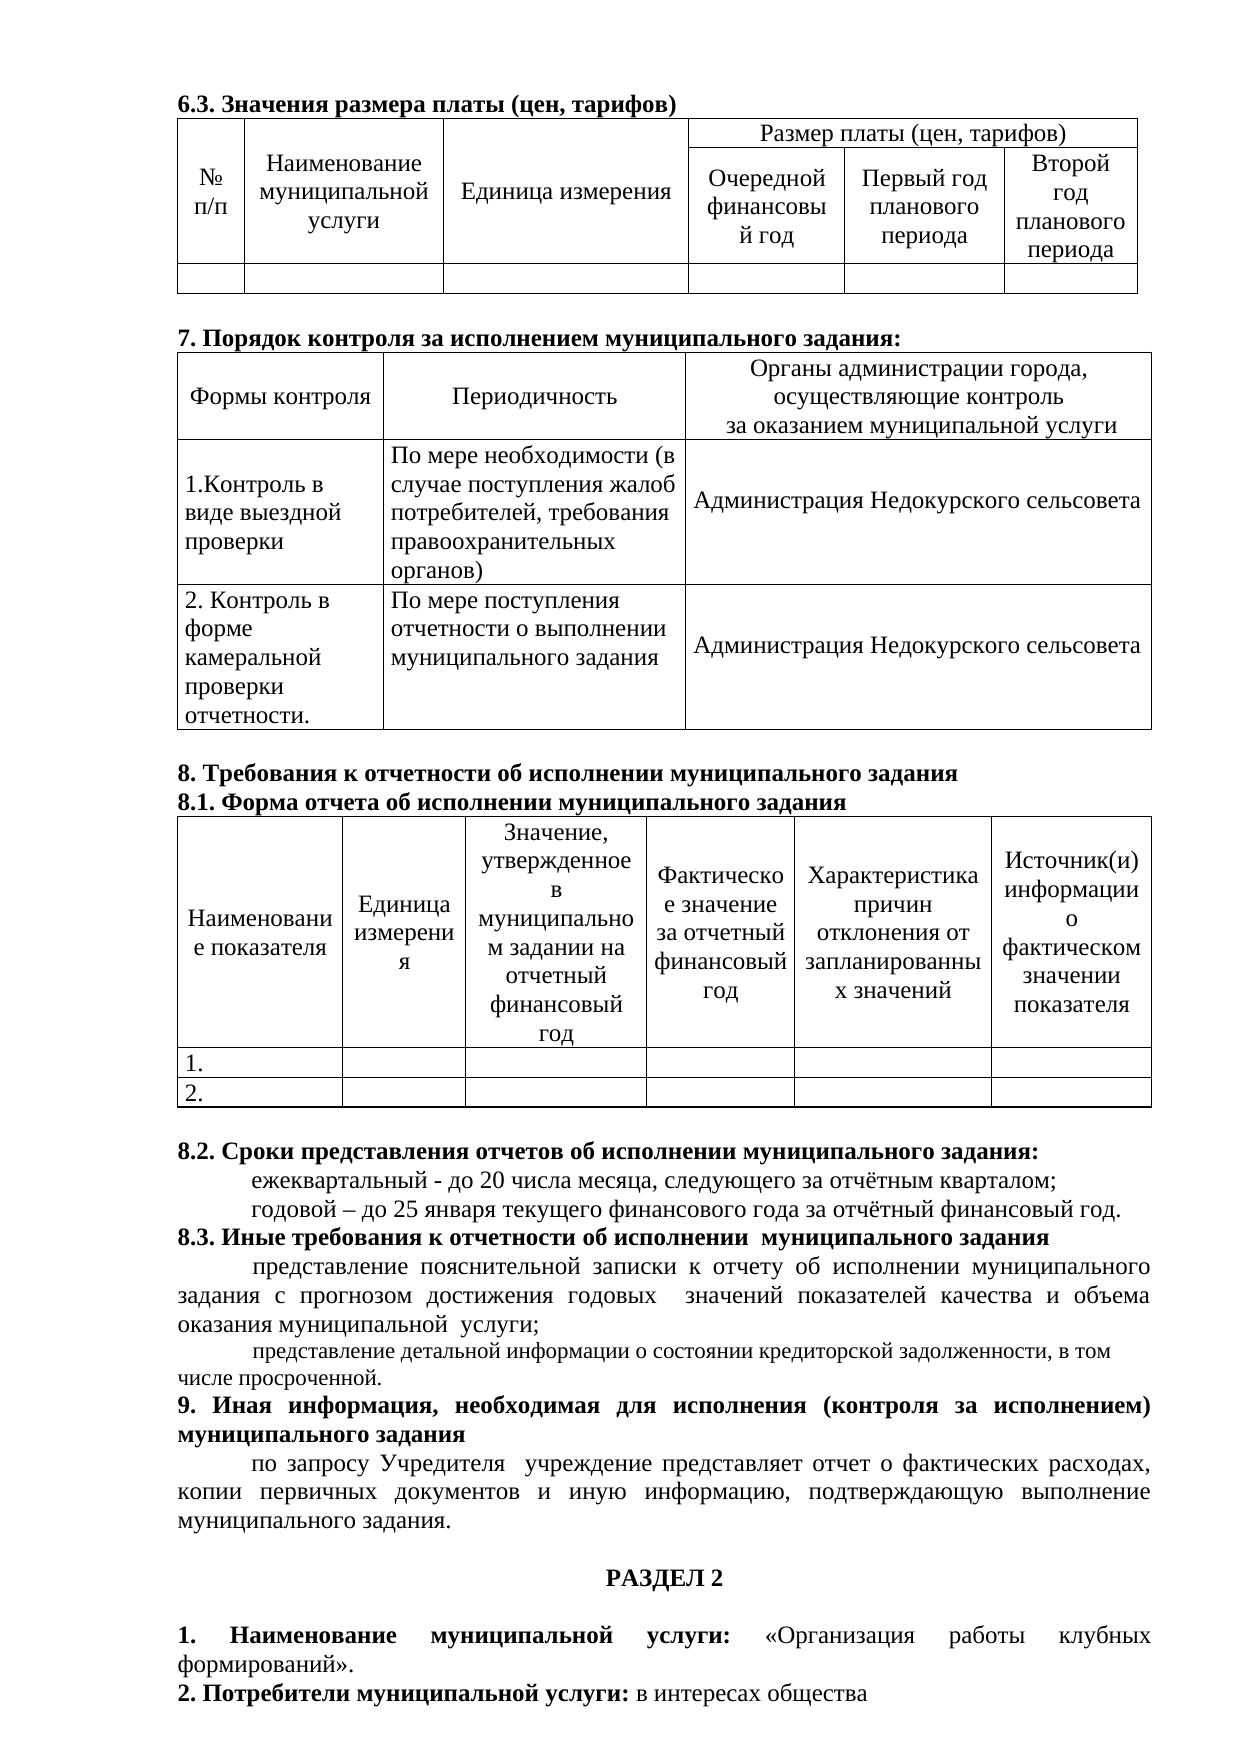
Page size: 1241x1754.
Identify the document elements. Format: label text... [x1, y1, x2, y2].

table_header № п/п [178, 119, 244, 263]
table_cell 1. [178, 1048, 342, 1077]
table_header Значение, утвержденное в муниципальном задании на отчетный финансовый год [466, 817, 646, 1047]
table_cell [466, 1048, 646, 1077]
table_cell [689, 264, 844, 293]
table_cell [845, 264, 1004, 293]
table_header Органы администрации города, осуществляющие контроль за оказанием муниципальной услуги [686, 353, 1151, 439]
table_cell Очередной финансовый год [689, 148, 844, 263]
table_cell Администрация Недокурского сельсовета [686, 440, 1151, 584]
table_cell [343, 1078, 465, 1106]
table_header Размер платы (цен, тарифов) [689, 119, 1137, 147]
table_header Наименование показателя [178, 817, 342, 1047]
table_cell [647, 1078, 794, 1106]
table_header Фактическое значение за отчетный финансовый год [647, 817, 794, 1047]
text 6.3. Значения размера платы (цен, тарифов) [177, 89, 1152, 117]
text 7. Порядок контроля за исполнением муниципального задания: [177, 323, 1152, 352]
table_cell По мере поступления отчетности о выполнении муниципального задания [384, 585, 685, 728]
table_header Единица измерения [444, 119, 688, 263]
text РАЗДЕЛ 2 [177, 1563, 1152, 1591]
table_cell [795, 1078, 991, 1106]
text ежеквартальный - до 20 числа месяца, следующего за отчётным кварталом; [177, 1165, 1152, 1194]
table_cell [992, 1048, 1151, 1077]
text по запросу Учредителя учреждение представляет отчет о фактических расходах, копии первичных документов и иную информацию, подтверждающую выполнение муниципального задания. [177, 1448, 1152, 1534]
text представление детальной информации о состоянии кредиторской задолженности, в том числе просроченной. [177, 1337, 1152, 1390]
table_cell Второй год планового периода [1005, 148, 1137, 263]
text 1. Наименование муниципальной услуги: «Организация работы клубных формирований». [177, 1620, 1152, 1678]
text 8. Требования к отчетности об исполнении муниципального задания [177, 758, 1152, 787]
table_cell Первый год планового периода [845, 148, 1004, 263]
text 9. Иная информация, необходимая для исполнения (контроля за исполнением) муниципального задания [177, 1390, 1152, 1448]
table_cell [245, 264, 443, 293]
table_header Источник(и) информации о фактическом значении показателя [992, 817, 1151, 1047]
table_cell [795, 1048, 991, 1077]
table_cell [444, 264, 688, 293]
table_header Единица измерения [343, 817, 465, 1047]
table_cell [466, 1078, 646, 1106]
table_cell 2. Контроль в форме камеральной проверки отчетности. [178, 585, 383, 728]
table_cell [647, 1048, 794, 1077]
text представление пояснительной записки к отчету об исполнении муниципального задания с прогнозом достижения годовых значений показателей качества и объема оказания муниципальной услуги; [177, 1251, 1152, 1337]
table_header Формы контроля [178, 353, 383, 439]
table_cell Администрация Недокурского сельсовета [686, 585, 1151, 728]
table_header Периодичность [384, 353, 685, 439]
table_header Характеристика причин отклонения от запланированных значений [795, 817, 991, 1047]
table_cell [343, 1048, 465, 1077]
table_cell [992, 1078, 1151, 1106]
text 8.2. Сроки представления отчетов об исполнении муниципального задания: [177, 1136, 1152, 1165]
table_cell 2. [178, 1078, 342, 1106]
text 8.1. Форма отчета об исполнении муниципального задания [177, 787, 1152, 816]
table_cell [178, 264, 244, 293]
text 2. Потребители муниципальной услуги: в интересах общества [177, 1678, 1152, 1706]
table_cell 1.Контроль в виде выездной проверки [178, 440, 383, 584]
table_header Наименование муниципальной услуги [245, 119, 443, 263]
text 8.3. Иные требования к отчетности об исполнении муниципального задания [177, 1222, 1152, 1251]
text годовой – до 25 января текущего финансового года за отчётный финансовый год. [177, 1194, 1152, 1222]
table_cell По мере необходимости (в случае поступления жалоб потребителей, требования правоохранительных органов) [384, 440, 685, 584]
table_cell [1005, 264, 1137, 293]
